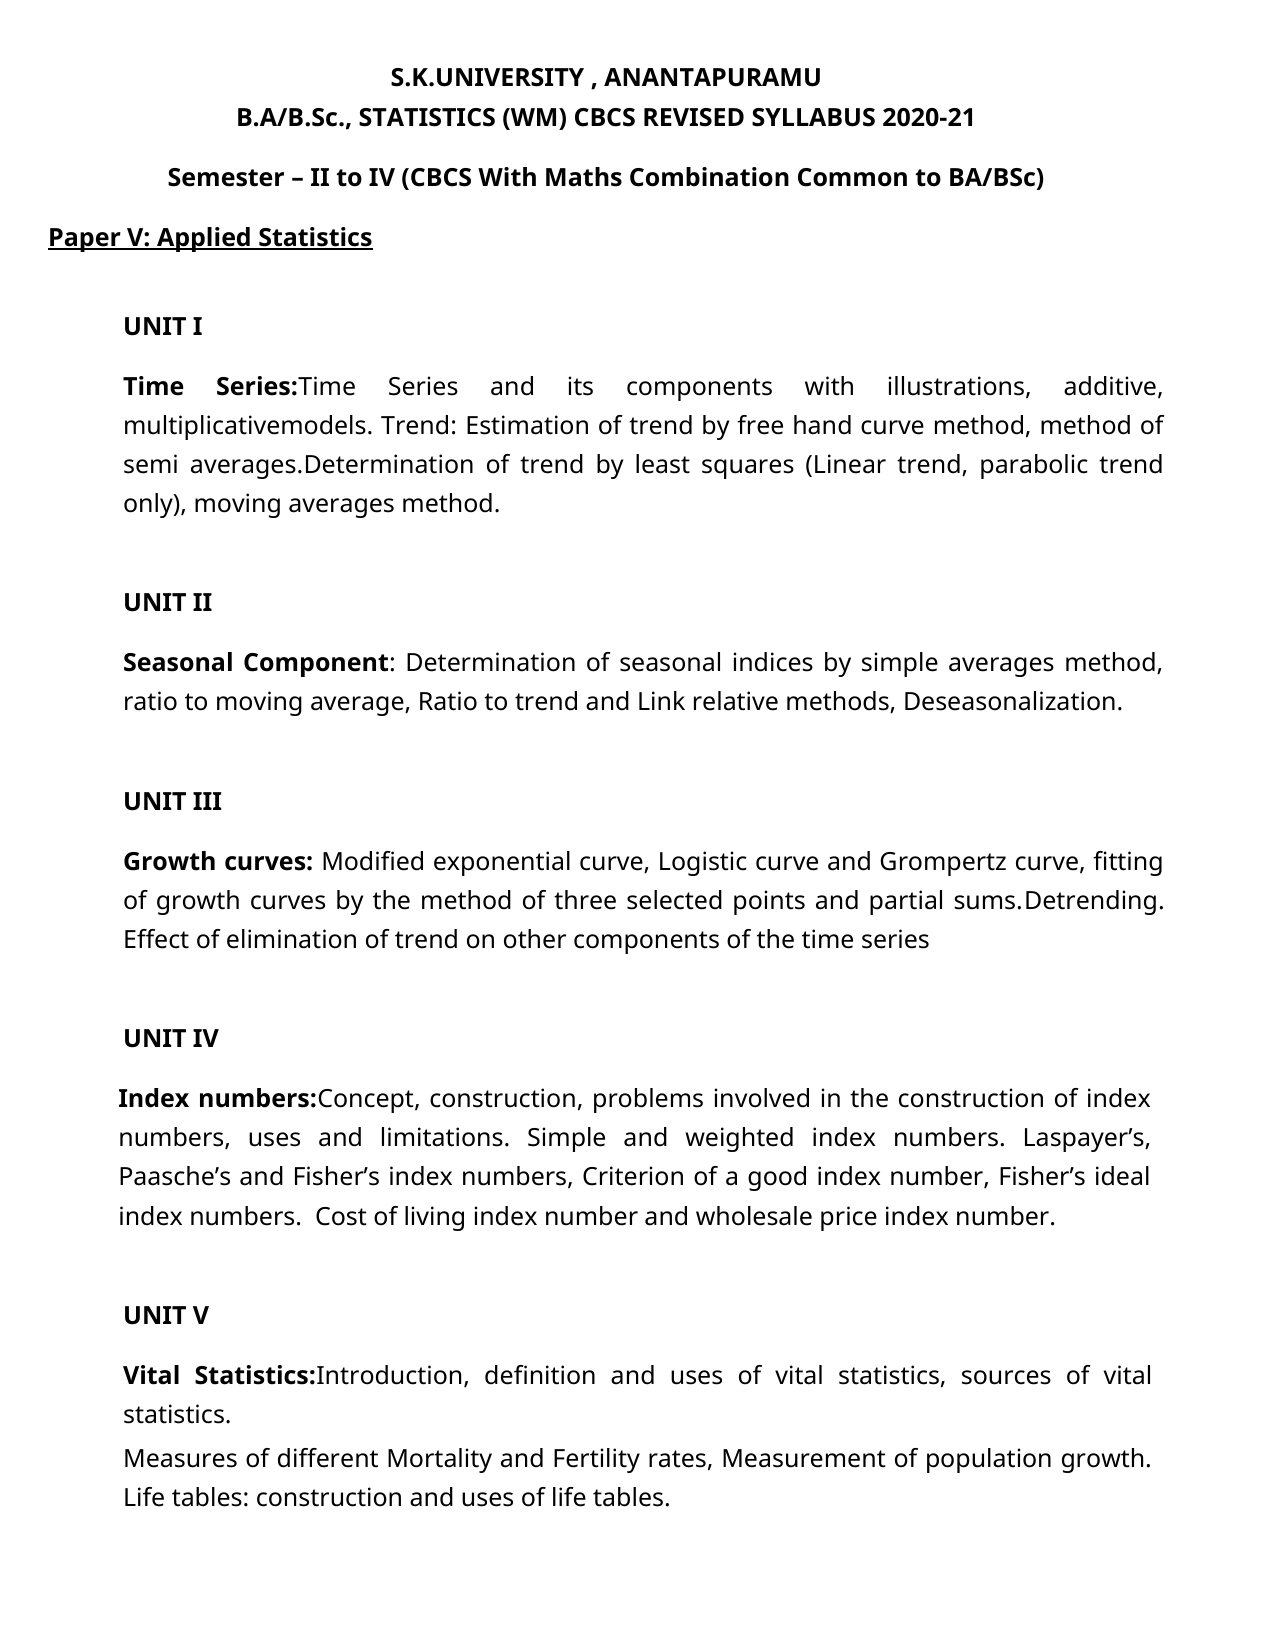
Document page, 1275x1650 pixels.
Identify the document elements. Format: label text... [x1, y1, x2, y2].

text Time Series:Time Series and its components with illustrations, additive, multiplicativemodels. Trend: Estimation of trend by free hand curve method, method of semi averages.Determination of trend by least squares (Linear trend, parabolic trend only), moving averages method. [123, 368, 1164, 520]
text Paper V: Applied Statistics [48, 219, 1164, 253]
text UNIT V [123, 1297, 1164, 1331]
text Growth curves: Modified exponential curve, Logistic curve and Grompertz curve, fitting of growth curves by the method of three selected points and partial sums.Detrending. Effect of elimination of trend on other components of the time series [123, 843, 1164, 956]
text UNIT IV [123, 1021, 1164, 1055]
subtitle S.K.UNIVERSITY , ANANTAPURAMU [48, 60, 1164, 94]
text Vital Statistics:Introduction, definition and uses of vital statistics, sources of vital statistics. [123, 1357, 1153, 1431]
text UNIT II [123, 585, 1164, 619]
text Measures of different Mortality and Fertility rates, Measurement of population growth. Life tables: construction and uses of life tables. [123, 1441, 1153, 1514]
text Seasonal Component: Determination of seasonal indices by simple averages method, ratio to moving average, Ratio to trend and Link relative methods, Deseasonalization. [123, 645, 1164, 718]
text B.A/B.Sc., STATISTICS (WM) CBCS REVISED SYLLABUS 2020-21 [48, 99, 1164, 133]
text UNIT I [123, 308, 1164, 342]
text Index numbers:Concept, construction, problems involved in the construction of index numbers, uses and limitations. Simple and weighted index numbers. Laspayer’s, Paasche’s and Fisher’s index numbers, Criterion of a good index number, Fisher’s ideal index numbers. Cost of living index number and wholesale price index number. [118, 1081, 1152, 1232]
text UNIT III [123, 783, 1164, 817]
text Semester – II to IV (CBCS With Maths Combination Common to BA/BSc) [48, 159, 1164, 193]
